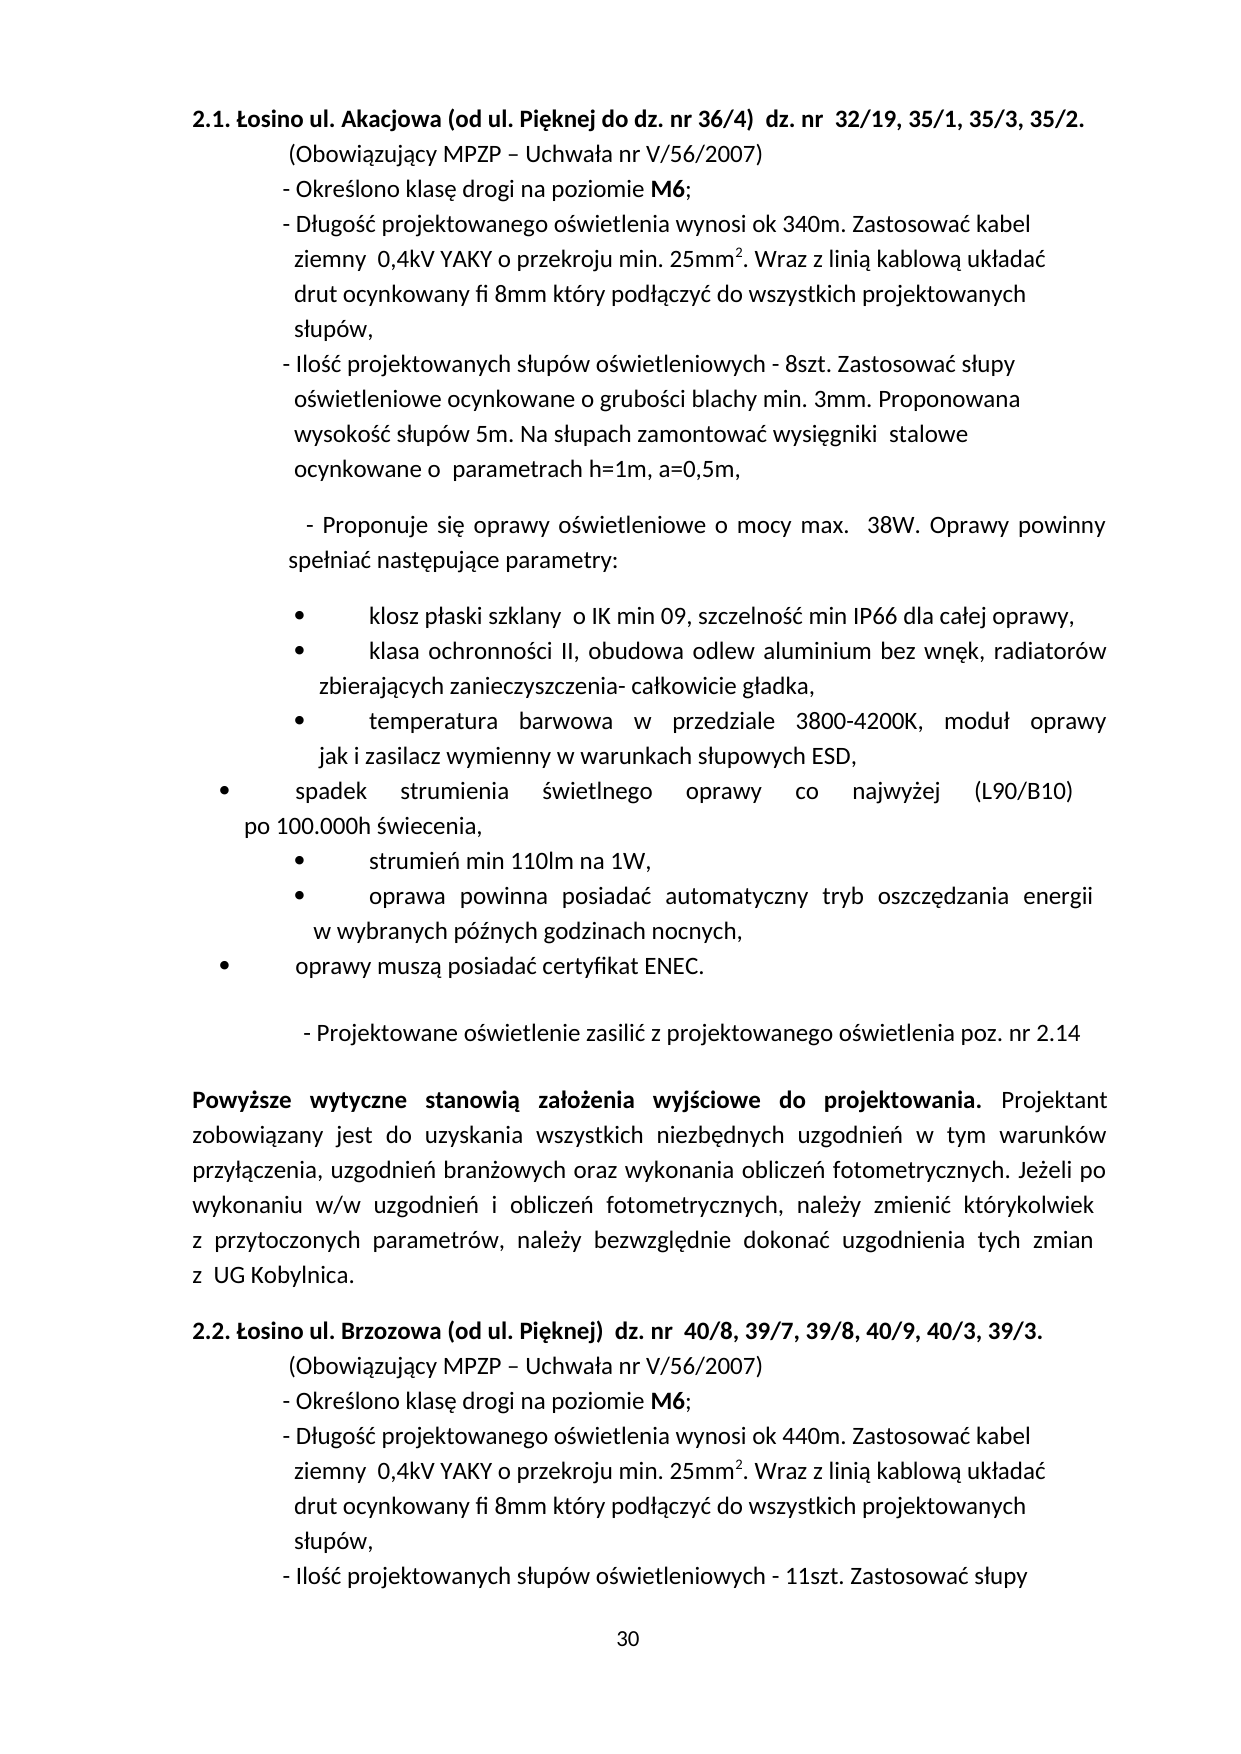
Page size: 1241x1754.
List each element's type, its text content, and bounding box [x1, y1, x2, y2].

list temperatura barwowa w przedziale 3800-4200K, moduł oprawy jak i zasilacz wymienny w warunkach słupowych ESD, [223, 705, 1107, 771]
list - Proponuje się oprawy oświetleniowe o mocy max. 38W. Oprawy powinny spełniać następujące parametry: [192, 509, 1107, 575]
text - Projektowane oświetlenie zasilić z projektowanego oświetlenia poz. nr 2.14 [281, 1017, 1107, 1048]
list spadek strumienia świetlnego oprawy co najwyżej (L90/B10) po 100.000h świecenia, [148, 775, 1107, 841]
list klasa ochronności II, obudowa odlew aluminium bez wnęk, radiatorów zbierających zanieczyszczenia- całkowicie gładka, [223, 635, 1107, 701]
list 2.1. Łosino ul. Akacjowa (od ul. Pięknej do dz. nr 36/4) dz. nr 32/19, 35/1, 35/3, 35/2. (Obowiązujący MPZP – Uchwała nr V/56/2007) - Określono klasę drogi na poziomie M6; - Długość projektowanego oświetlenia wynosi ok 340m. Zastosować kabel ziemny 0,4kV YAKY o przekroju min. 25mm2. Wraz z linią kablową układać drut ocynkowany fi 8mm który podłączyć do wszystkich projektowanych słupów, - Ilość projektowanych słupów oświetleniowych - 8szt. Zastosować słupy oświetleniowe ocynkowane o grubości blachy min. 3mm. Proponowana wysokość słupów 5m. Na słupach zamontować wysięgniki stalowe ocynkowane o parametrach h=1m, a=0,5m, [192, 103, 1107, 484]
list oprawa powinna posiadać automatyczny tryb oszczędzania energii w wybranych późnych godzinach nocnych, [223, 880, 1107, 946]
list klosz płaski szklany o IK min 09, szczelność min IP66 dla całej oprawy, [223, 600, 1107, 631]
list strumień min 110lm na 1W, [223, 845, 1107, 876]
list Powyższe wytyczne stanowią założenia wyjściowe do projektowania. Projektant zobowiązany jest do uzyskania wszystkich niezbędnych uzgodnień w tym warunków przyłączenia, uzgodnień branżowych oraz wykonania obliczeń fotometrycznych. Jeżeli po wykonaniu w/w uzgodnień i obliczeń fotometrycznych, należy zmienić którykolwiek z przytoczonych parametrów, należy bezwzględnie dokonać uzgodnienia tych zmian z UG Kobylnica. [192, 1084, 1107, 1290]
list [192, 1315, 1107, 1591]
list oprawy muszą posiadać certyfikat ENEC. [148, 950, 1107, 981]
